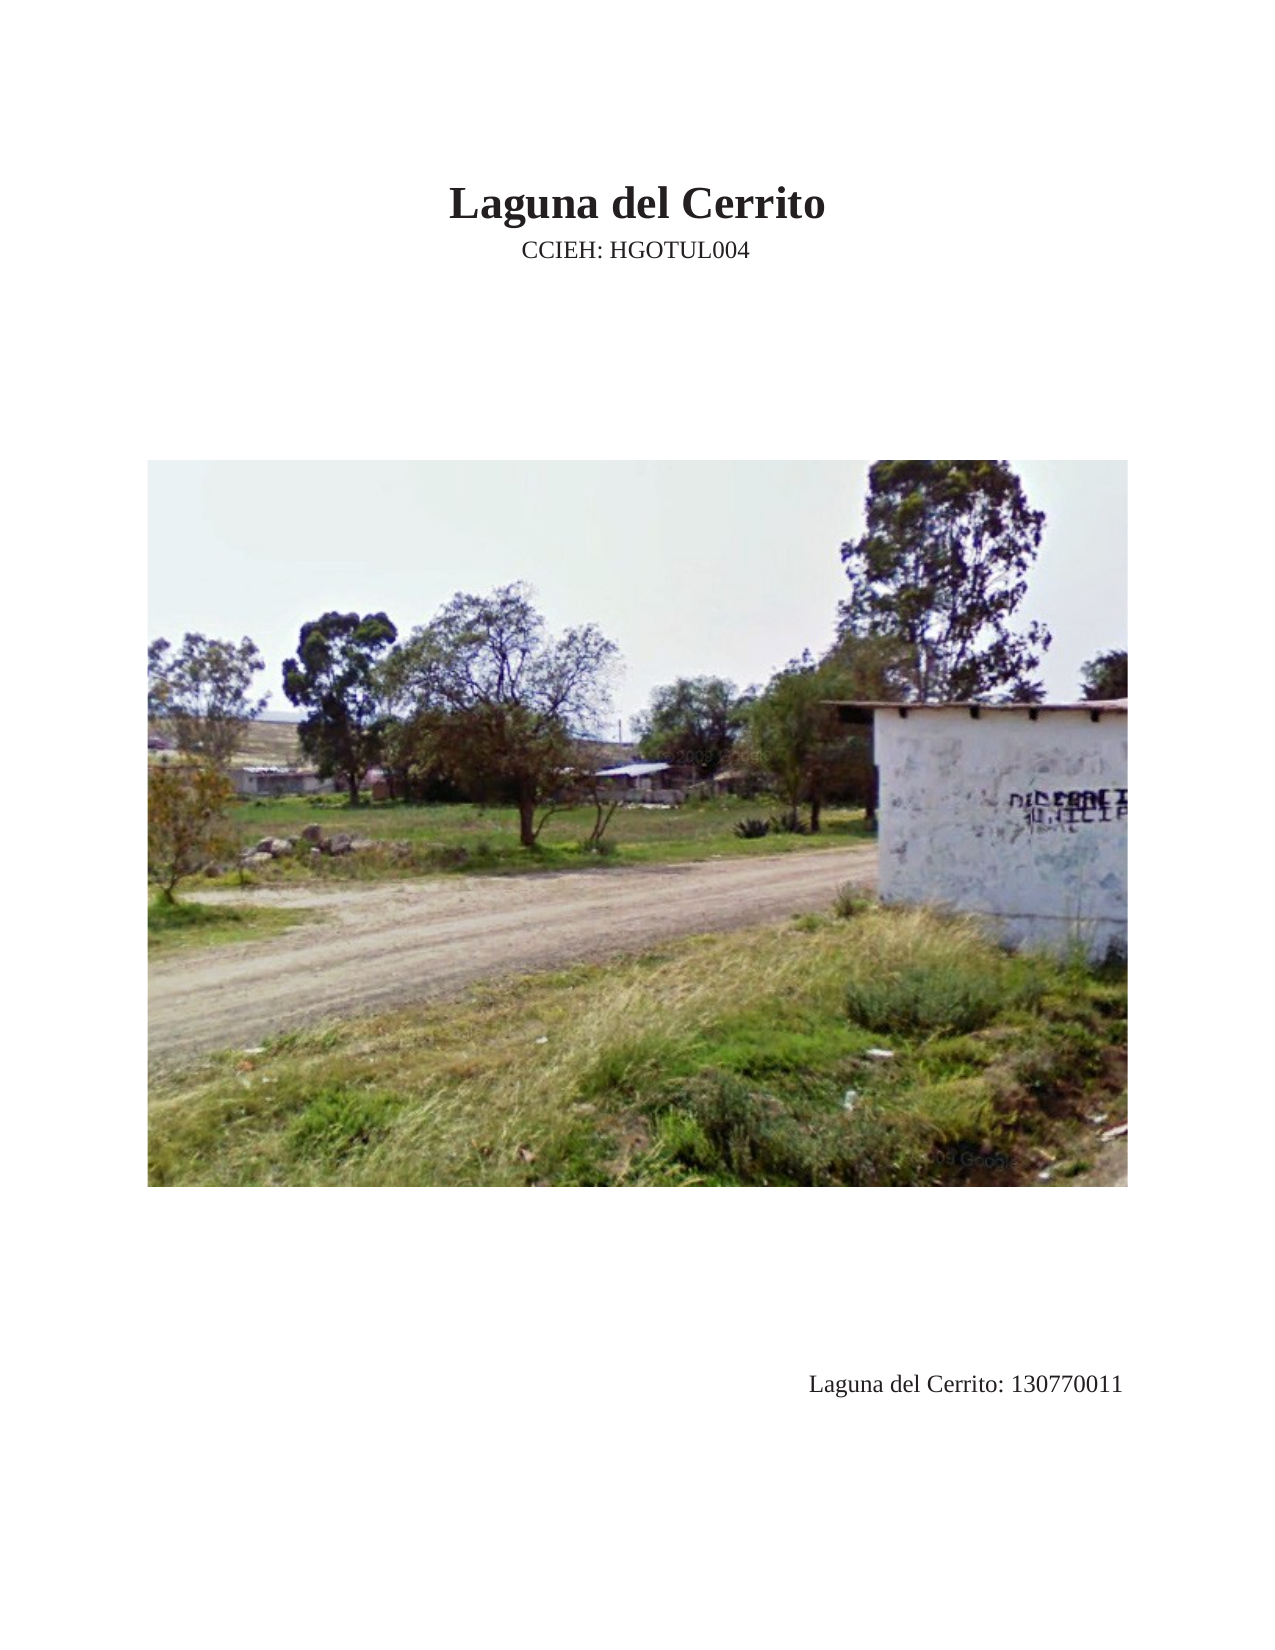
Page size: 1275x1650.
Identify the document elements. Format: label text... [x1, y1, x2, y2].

picture [147, 460, 1128, 1187]
text Laguna del Cerrito [447, 176, 828, 228]
text CCIEH: HGOTUL004 [443, 235, 828, 263]
text Laguna del Cerrito: 130770011 [809, 1369, 1275, 1398]
